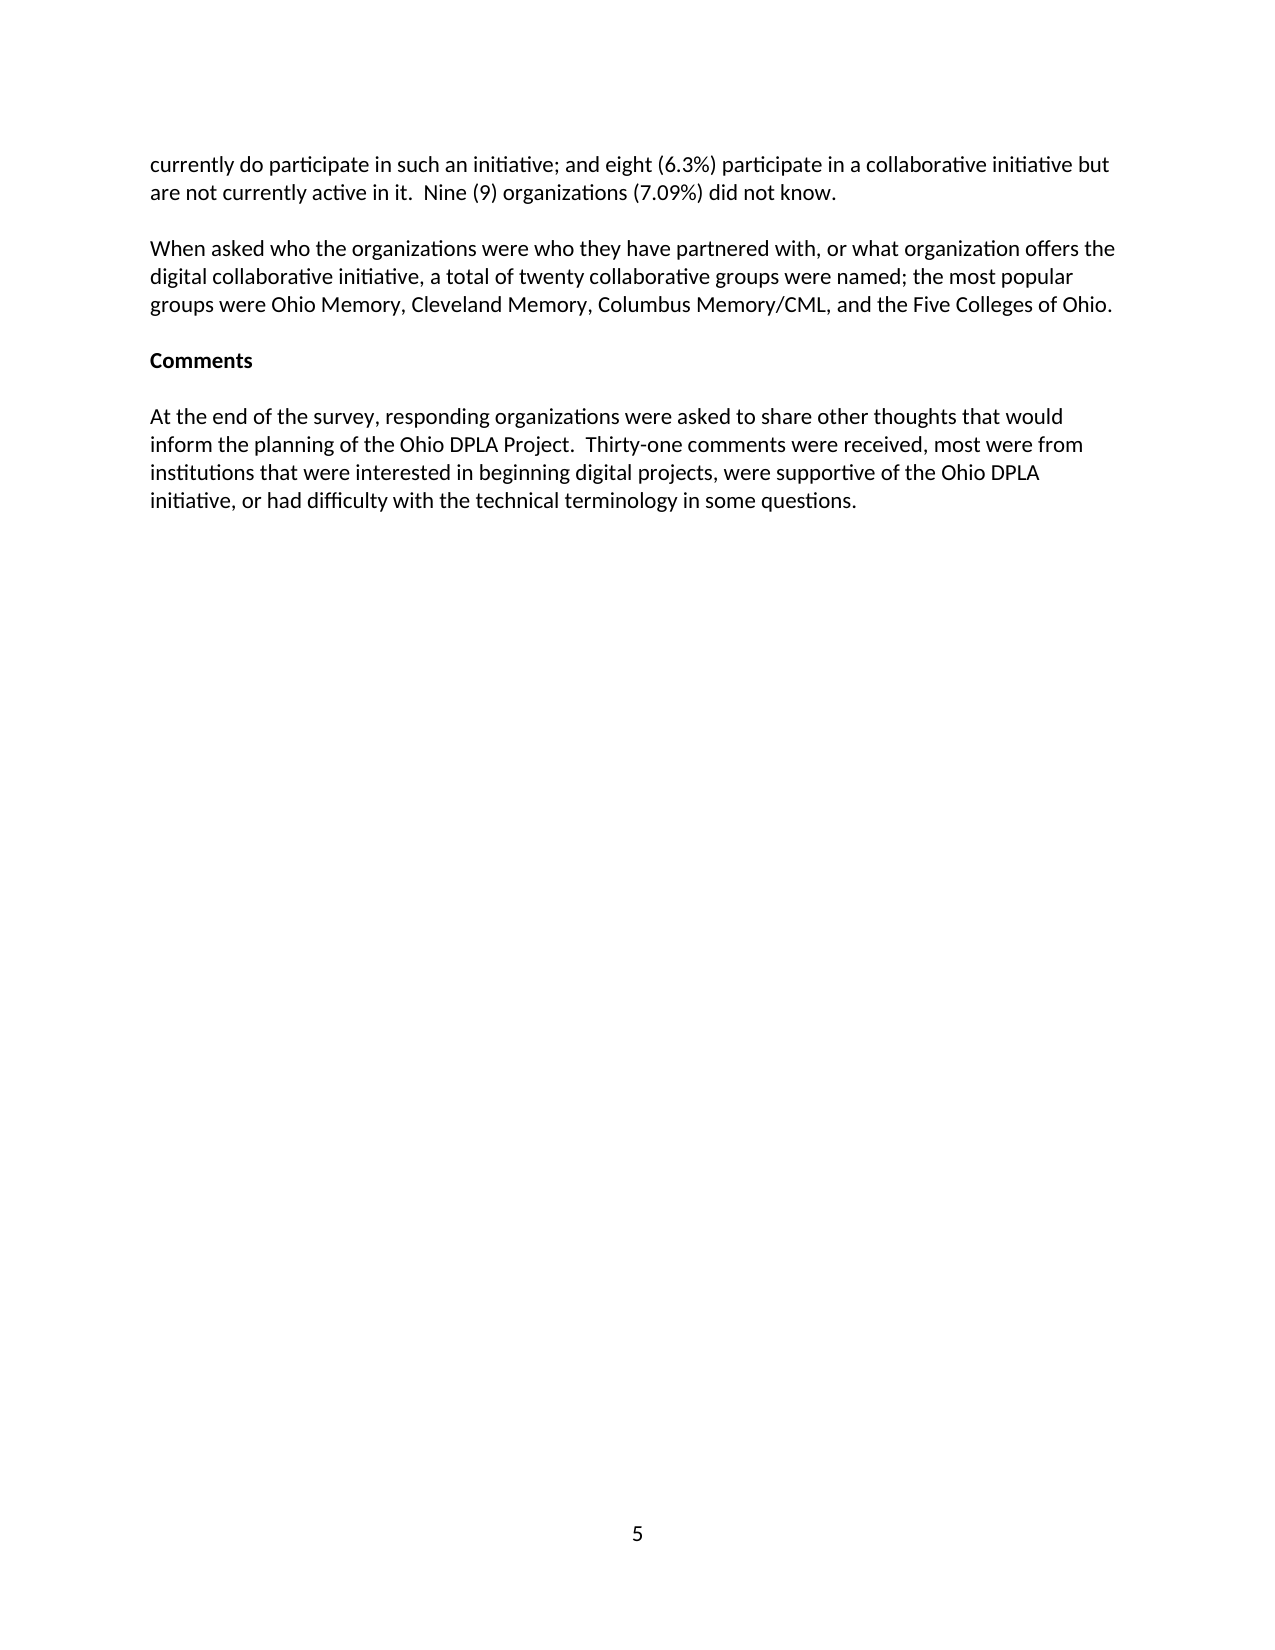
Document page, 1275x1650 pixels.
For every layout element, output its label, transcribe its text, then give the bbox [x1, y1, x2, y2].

text Comments [150, 346, 1125, 374]
text At the end of the survey, responding organizations were asked to share other thoughts that would inform the planning of the Ohio DPLA Project. Thirty-one comments were received, most were from institutions that were interested in beginning digital projects, were supportive of the Ohio DPLA initiative, or had difficulty with the technical terminology in some questions. [150, 402, 1125, 514]
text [150, 150, 1125, 206]
text When asked who the organizations were who they have partnered with, or what organization offers the digital collaborative initiative, a total of twenty collaborative groups were named; the most popular groups were Ohio Memory, Cleveland Memory, Columbus Memory/CML, and the Five Colleges of Ohio. [150, 234, 1125, 318]
